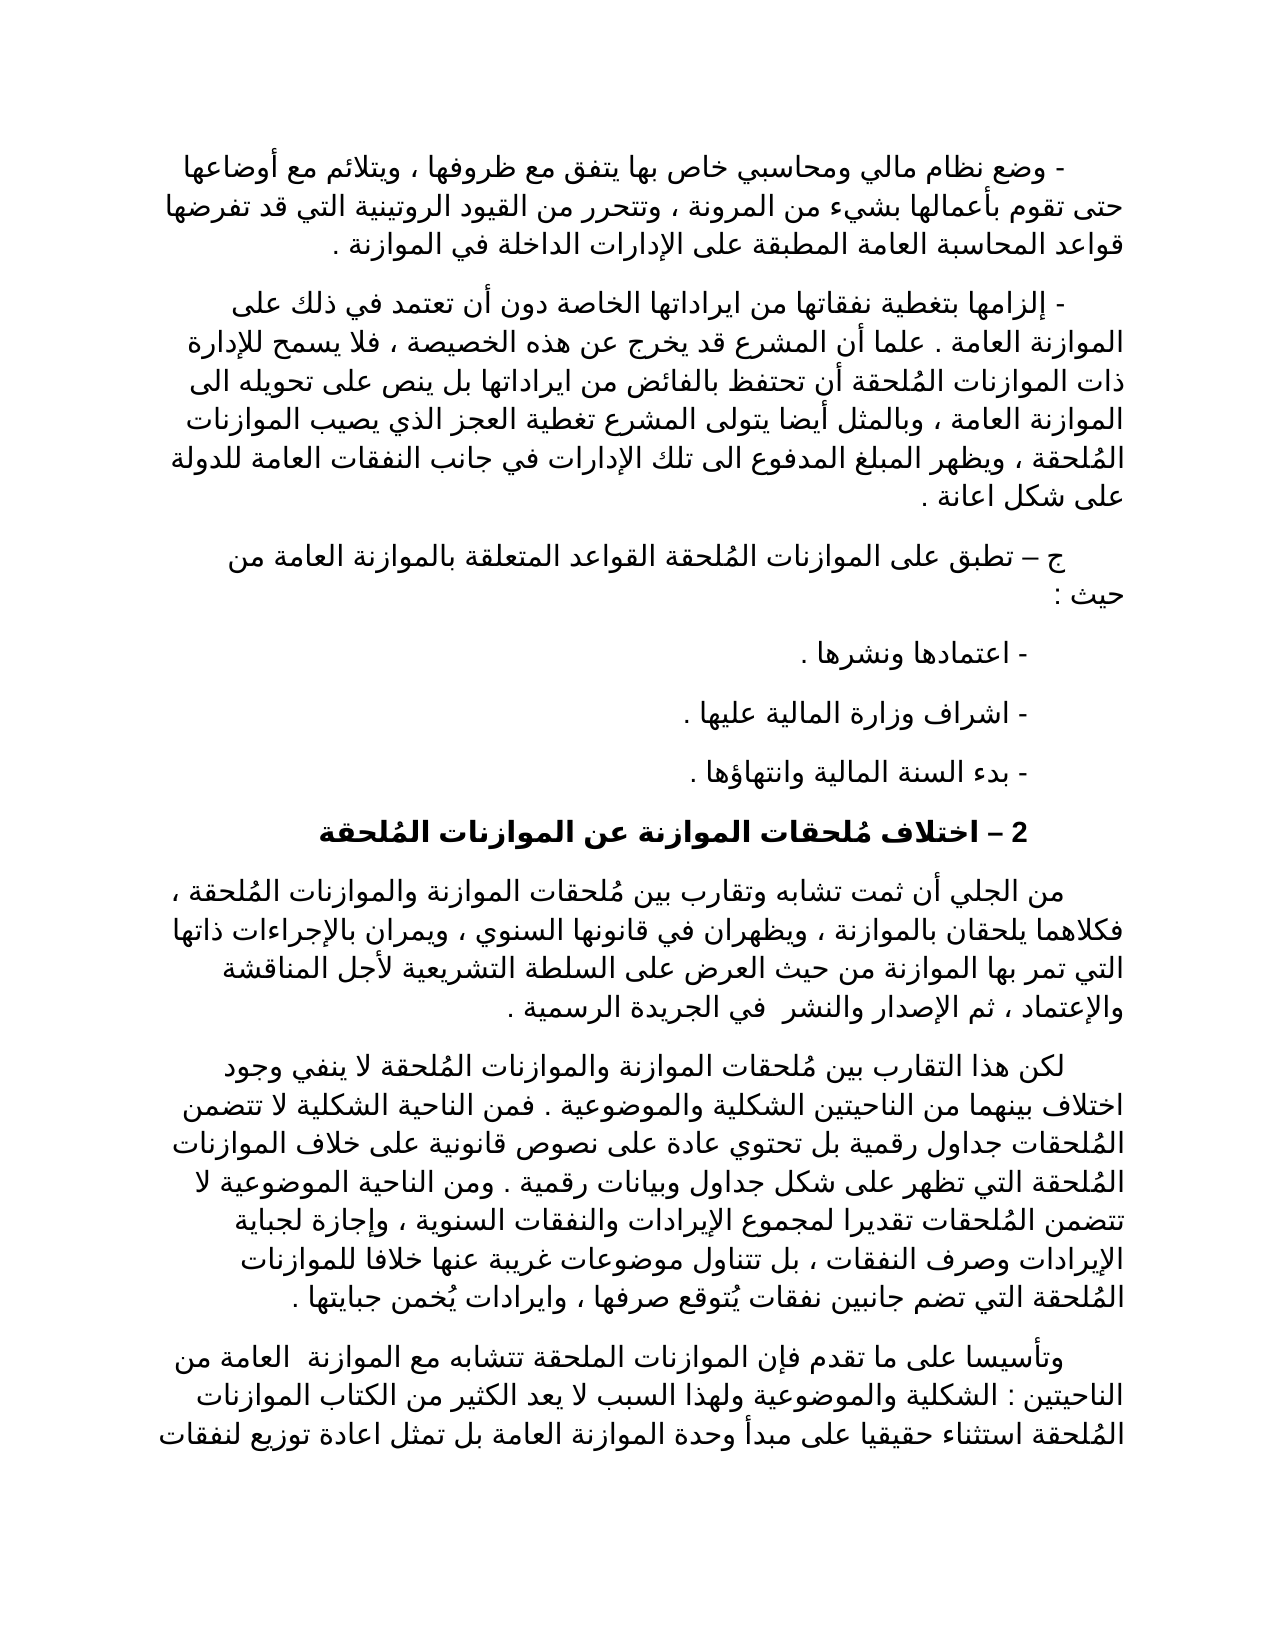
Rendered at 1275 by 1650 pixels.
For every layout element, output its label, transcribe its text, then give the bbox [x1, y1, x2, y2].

text ج – تطبق على الموازنات المُلحقة القواعد المتعلقة بالموازنة العامة من حيث : [150, 538, 1125, 611]
text - اشراف وزارة المالية عليها . [150, 696, 1087, 729]
text - وضع نظام مالي ومحاسبي خاص بها يتفق مع ظروفها ، ويتلائم مع أوضاعها حتى تقوم بأعمالها بشيء من المرونة ، وتتحرر من القيود الروتينية التي قد تفرضها قواعد المحاسبة العامة المطبقة على الإدارات الداخلة في الموازنة . [150, 150, 1125, 261]
text - اعتمادها ونشرها . [150, 636, 1087, 670]
text 2 – اختلاف مُلحقات الموازنة عن الموازنات المُلحقة [150, 814, 1087, 848]
text لكن هذا التقارب بين مُلحقات الموازنة والموازنات المُلحقة لا ينفي وجود اختلاف بينهما من الناحيتين الشكلية والموضوعية . فمن الناحية الشكلية لا تتضمن المُلحقات جداول رقمية بل تحتوي عادة على نصوص قانونية على خلاف الموازنات المُلحقة التي تظهر على شكل جداول وبيانات رقمية . ومن الناحية الموضوعية لا تتضمن المُلحقات تقديرا لمجموع الإيرادات والنفقات السنوية ، وإجازة لجباية الإيرادات وصرف النفقات ، بل تتناول موضوعات غريبة عنها خلافا للموازنات المُلحقة التي تضم جانبين نفقات يُتوقع صرفها ، وايرادات يُخمن جبايتها . [150, 1049, 1125, 1314]
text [150, 1339, 1125, 1450]
text - إلزامها بتغطية نفقاتها من ايراداتها الخاصة دون أن تعتمد في ذلك على الموازنة العامة . علما أن المشرع قد يخرج عن هذه الخصيصة ، فلا يسمح للإدارة ذات الموازنات المُلحقة أن تحتفظ بالفائض من ايراداتها بل ينص على تحويله الى الموازنة العامة ، وبالمثل أيضا يتولى المشرع تغطية العجز الذي يصيب الموازنات المُلحقة ، ويظهر المبلغ المدفوع الى تلك الإدارات في جانب النفقات العامة للدولة على شكل اعانة . [150, 286, 1125, 513]
text من الجلي أن ثمت تشابه وتقارب بين مُلحقات الموازنة والموازنات المُلحقة ، فكلاهما يلحقان بالموازنة ، ويظهران في قانونها السنوي ، ويمران بالإجراءات ذاتها التي تمر بها الموازنة من حيث العرض على السلطة التشريعية لأجل المناقشة والإعتماد ، ثم الإصدار والنشر في الجريدة الرسمية . [150, 874, 1125, 1023]
text - بدء السنة المالية وانتهاؤها . [150, 755, 1087, 789]
